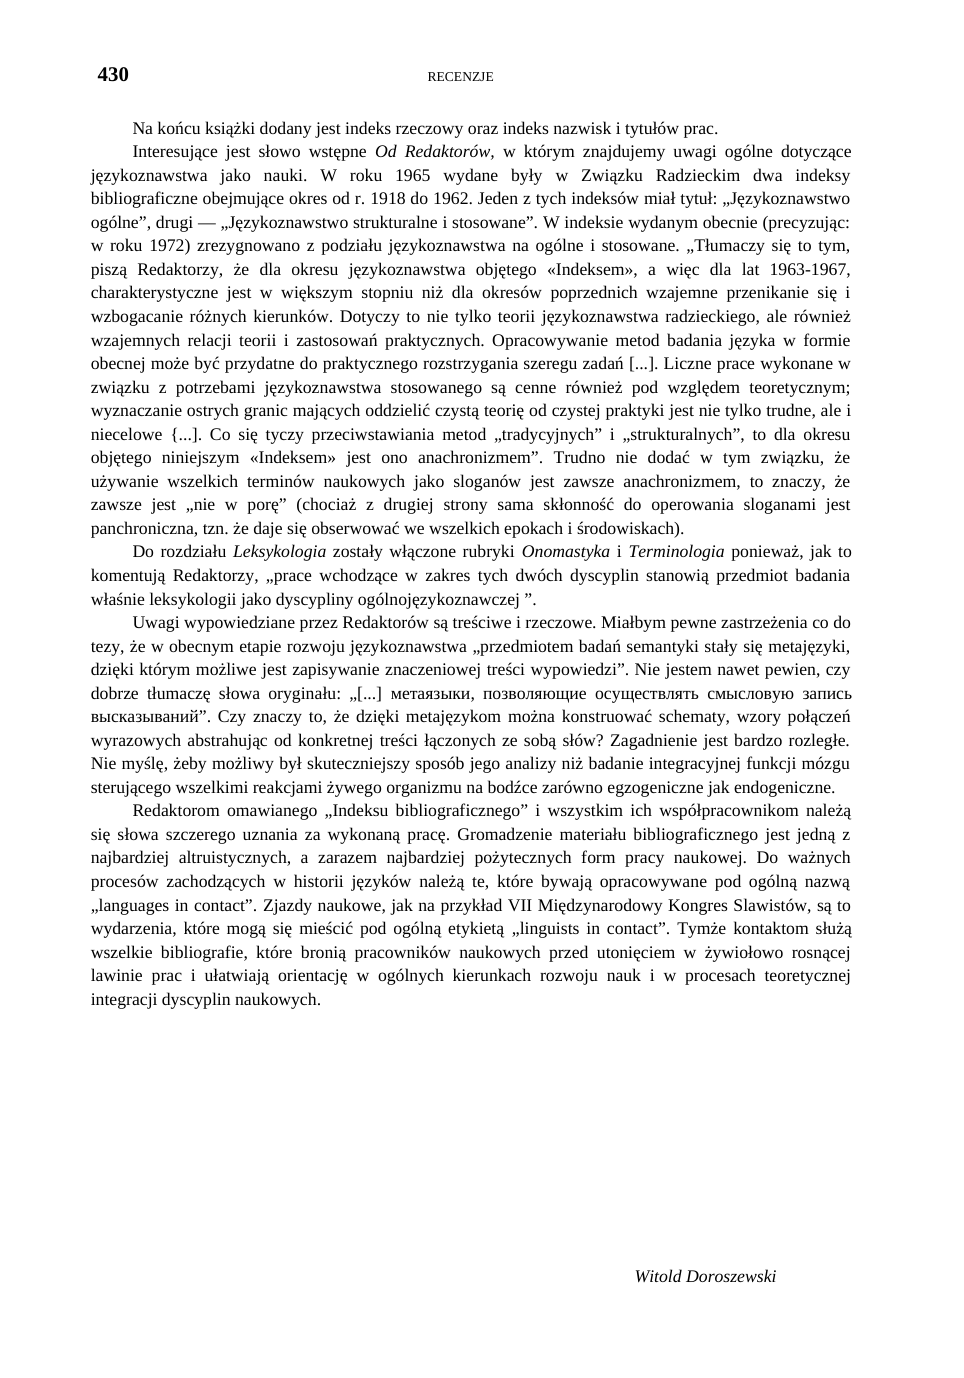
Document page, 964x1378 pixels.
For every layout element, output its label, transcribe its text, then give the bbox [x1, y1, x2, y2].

text Interesujące jest słowo wstępne Od Redaktorów, w którym znajdujemy uwagi ogólne dotyczące językoznawstwa jako nauki. W roku 1965 wydane były w Związku Radzieckim dwa indeksy bibliograficzne obejmujące okres od r. 1918 do 1962. Jeden z tych indeksów miał tytuł: „Językoznawstwo ogólne”, drugi — „Językoznawstwo strukturalne i stosowane”. W indeksie wydanym obecnie (precyzując: w roku 1972) zrezygnowano z podziału językoznawstwa na ogólne i stosowane. „Tłumaczy się to tym, piszą Redaktorzy, że dla okresu językoznawstwa objętego «Indeksem», a więc dla lat 1963-1967, charakterystyczne jest w większym stopniu niż dla okresów poprzednich wzajemne przenikanie się i wzbogacanie różnych kierunków. Dotyczy to nie tylko teorii językoznawstwa radzieckiego, ale również wzajemnych relacji teorii i zastosowań praktycznych. Opracowywanie metod badania języka w formie obecnej może być przydatne do praktycznego rozstrzygania szeregu zadań [...]. Liczne prace wykonane w związku z potrzebami językoznawstwa stosowanego są cenne również pod względem teoretycznym; wyznaczanie ostrych granic mających oddzielić czystą teorię od czystej praktyki jest nie tylko trudne, ale i niecelowe {...]. Co się tyczy przeciwstawiania metod „tradycyjnych” i „strukturalnych”, to dla okresu objętego niniejszym «Indeksem» jest ono anachronizmem”. Trudno nie dodać w tym związku, że używanie wszelkich terminów naukowych jako sloganów jest zawsze anachronizmem, to znaczy, że zawsze jest „nie w porę” (chociaż z drugiej strony sama skłonność do operowania sloganami jest panchroniczna, tzn. że daje się obserwować we wszelkich epokach i środowiskach). [91, 139, 852, 539]
text Do rozdziału Leksykologia zostały włączone rubryki Onomastyka i Terminologia ponieważ, jak to komentują Redaktorzy, „prace wchodzące w zakres tych dwóch dyscyplin stanowią przedmiot badania właśnie leksykologii jako dyscypliny ogólnojęzykoznawczej ”. [91, 539, 852, 610]
text Uwagi wypowiedziane przez Redaktorów są treściwe i rzeczowe. Miałbym pewne zastrzeżenia co do tezy, że w obecnym etapie rozwoju językoznawstwa „przedmiotem badań semantyki stały się metajęzyki, dzięki którym możliwe jest zapisywanie znaczeniowej treści wypowiedzi”. Nie jestem nawet pewien, czy dobrze tłumaczę słowa oryginału: „[...] метаязыки, позволяющие осуществлять смысловую запись высказываний”. Czy znaczy to, że dzięki metajęzykom można konstruować schematy, wzory połączeń wyrazowych abstrahując od konkretnej treści łączonych ze sobą słów? Zagadnienie jest bardzo rozległe. Nie myślę, żeby możliwy był skuteczniejszy sposób jego analizy niż badanie integracyjnej funkcji mózgu sterującego wszelkimi reakcjami żywego organizmu na bodźce zarówno egzogeniczne jak endogeniczne. [91, 610, 852, 798]
text 430 [97, 65, 129, 86]
text RECENZJE [427, 71, 494, 84]
text Witold Doroszewski [634, 1268, 777, 1286]
text Na końcu książki dodany jest indeks rzeczowy oraz indeks nazwisk i tytułów prac. [91, 115, 852, 139]
text Redaktorom omawianego „Indeksu bibliograficznego” i wszystkim ich współpracownikom należą się słowa szczerego uznania za wykonaną pracę. Gromadzenie materiału bibliograficznego jest jedną z najbardziej altruistycznych, a zarazem najbardziej pożytecznych form pracy naukowej. Do ważnych procesów zachodzących w historii języków należą te, które bywają opracowywane pod ogólną nazwą „languages in contact”. Zjazdy naukowe, jak na przykład VII Międzynarodowy Kongres Slawistów, są to wydarzenia, które mogą się mieścić pod ogólną etykietą „linguists in contact”. Tymże kontaktom służą wszelkie bibliografie, które bronią pracowników naukowych przed utonięciem w żywiołowo rosnącej lawinie prac i ułatwiają orientację w ogólnych kierunkach rozwoju nauk i w procesach teoretycznej integracji dyscyplin naukowych. [91, 798, 852, 1010]
